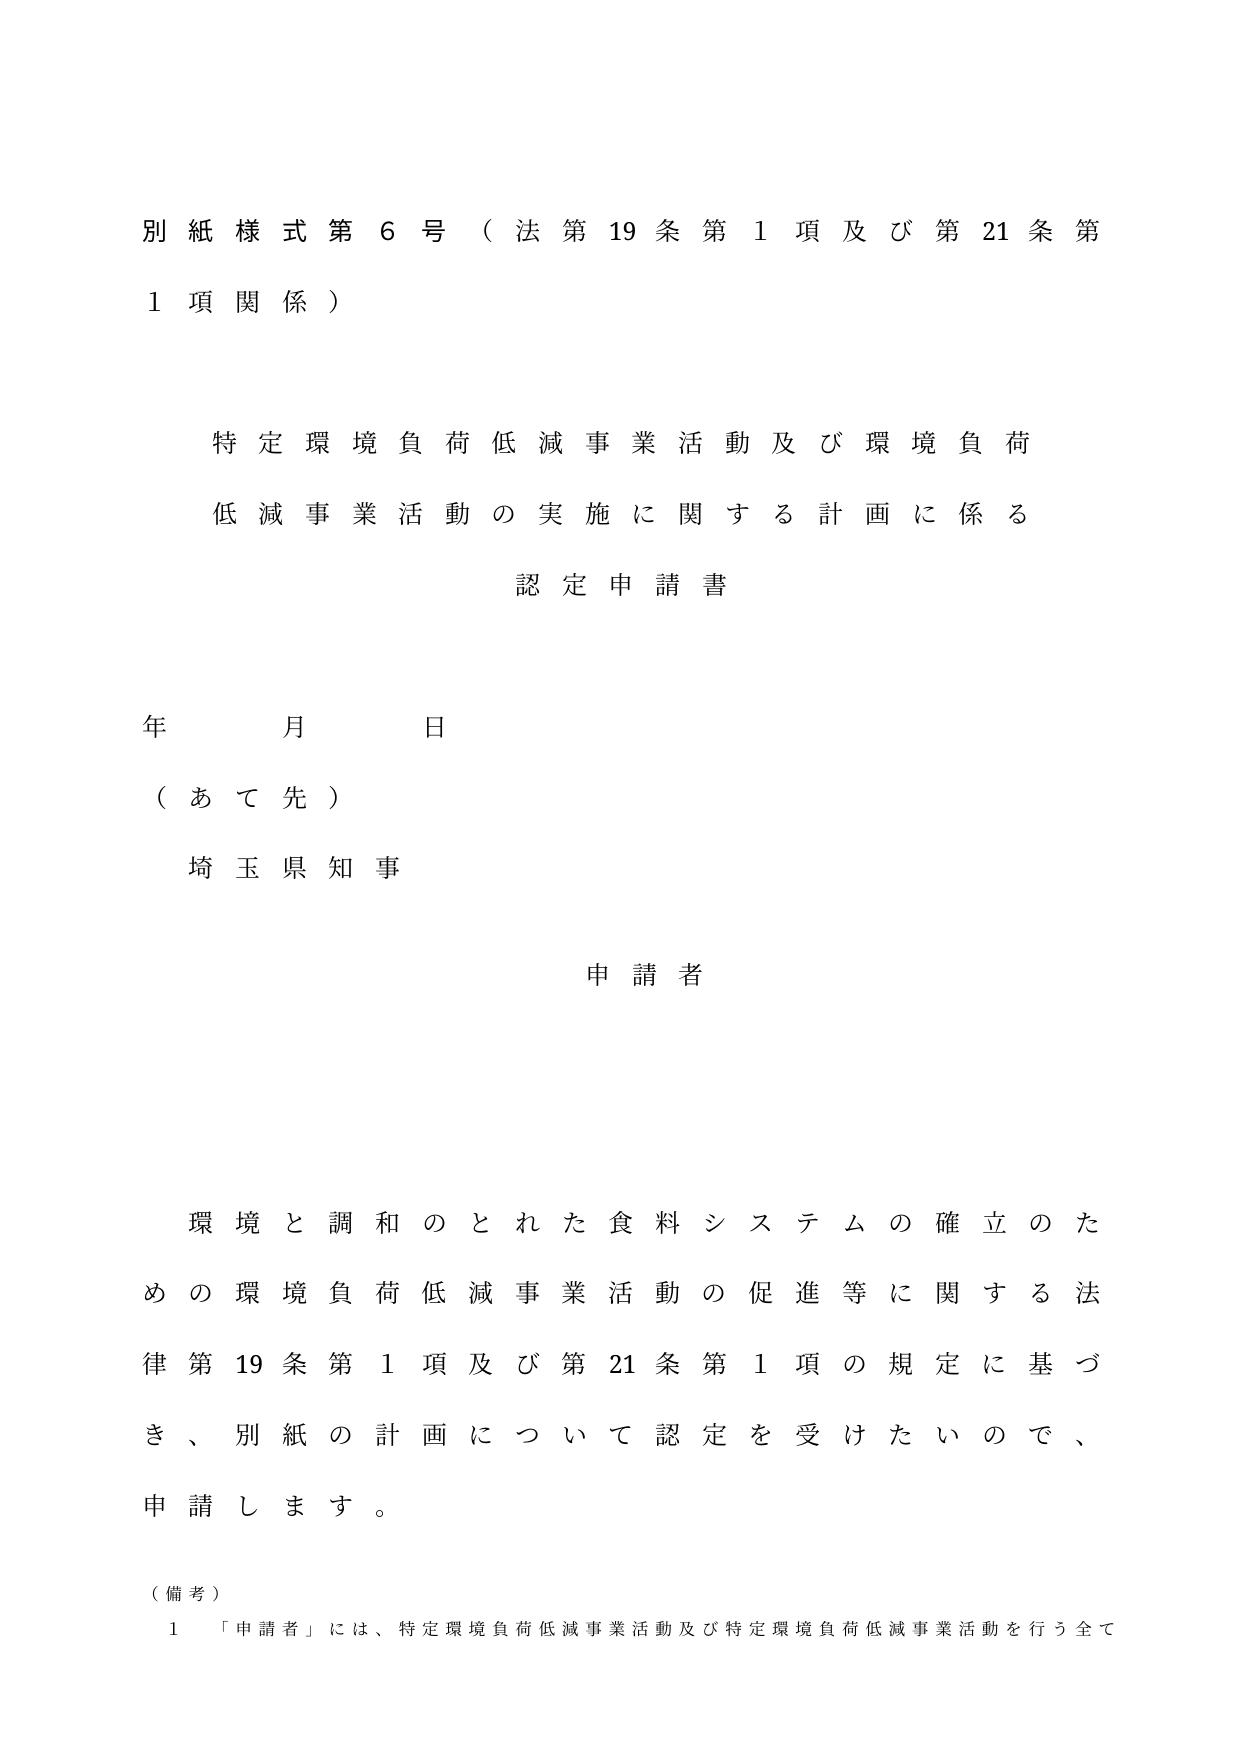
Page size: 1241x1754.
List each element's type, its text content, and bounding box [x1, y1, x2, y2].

text 埼玉県知事 [142, 832, 1122, 903]
text 環境と調和のとれた食料システムの確立のための環境負荷低減事業活動の促進等に関する法律第19条第１項及び第21条第１項の規定に基づき、別紙の計画について認定を受けたいので、申請します。 [142, 1186, 1122, 1540]
text 年 月 日 [142, 655, 1122, 761]
text 別紙様式第６号（法第19条第１項及び第21条第１項関係） [142, 194, 1122, 336]
text （備考） [142, 1576, 1122, 1611]
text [142, 1611, 1122, 1646]
text 特定環境負荷低減事業活動及び環境負荷低減事業活動の実施に関する計画に係る認定申請書 [212, 407, 1052, 619]
text 申請者 [142, 938, 1122, 1009]
text （あて先） [142, 761, 1122, 832]
